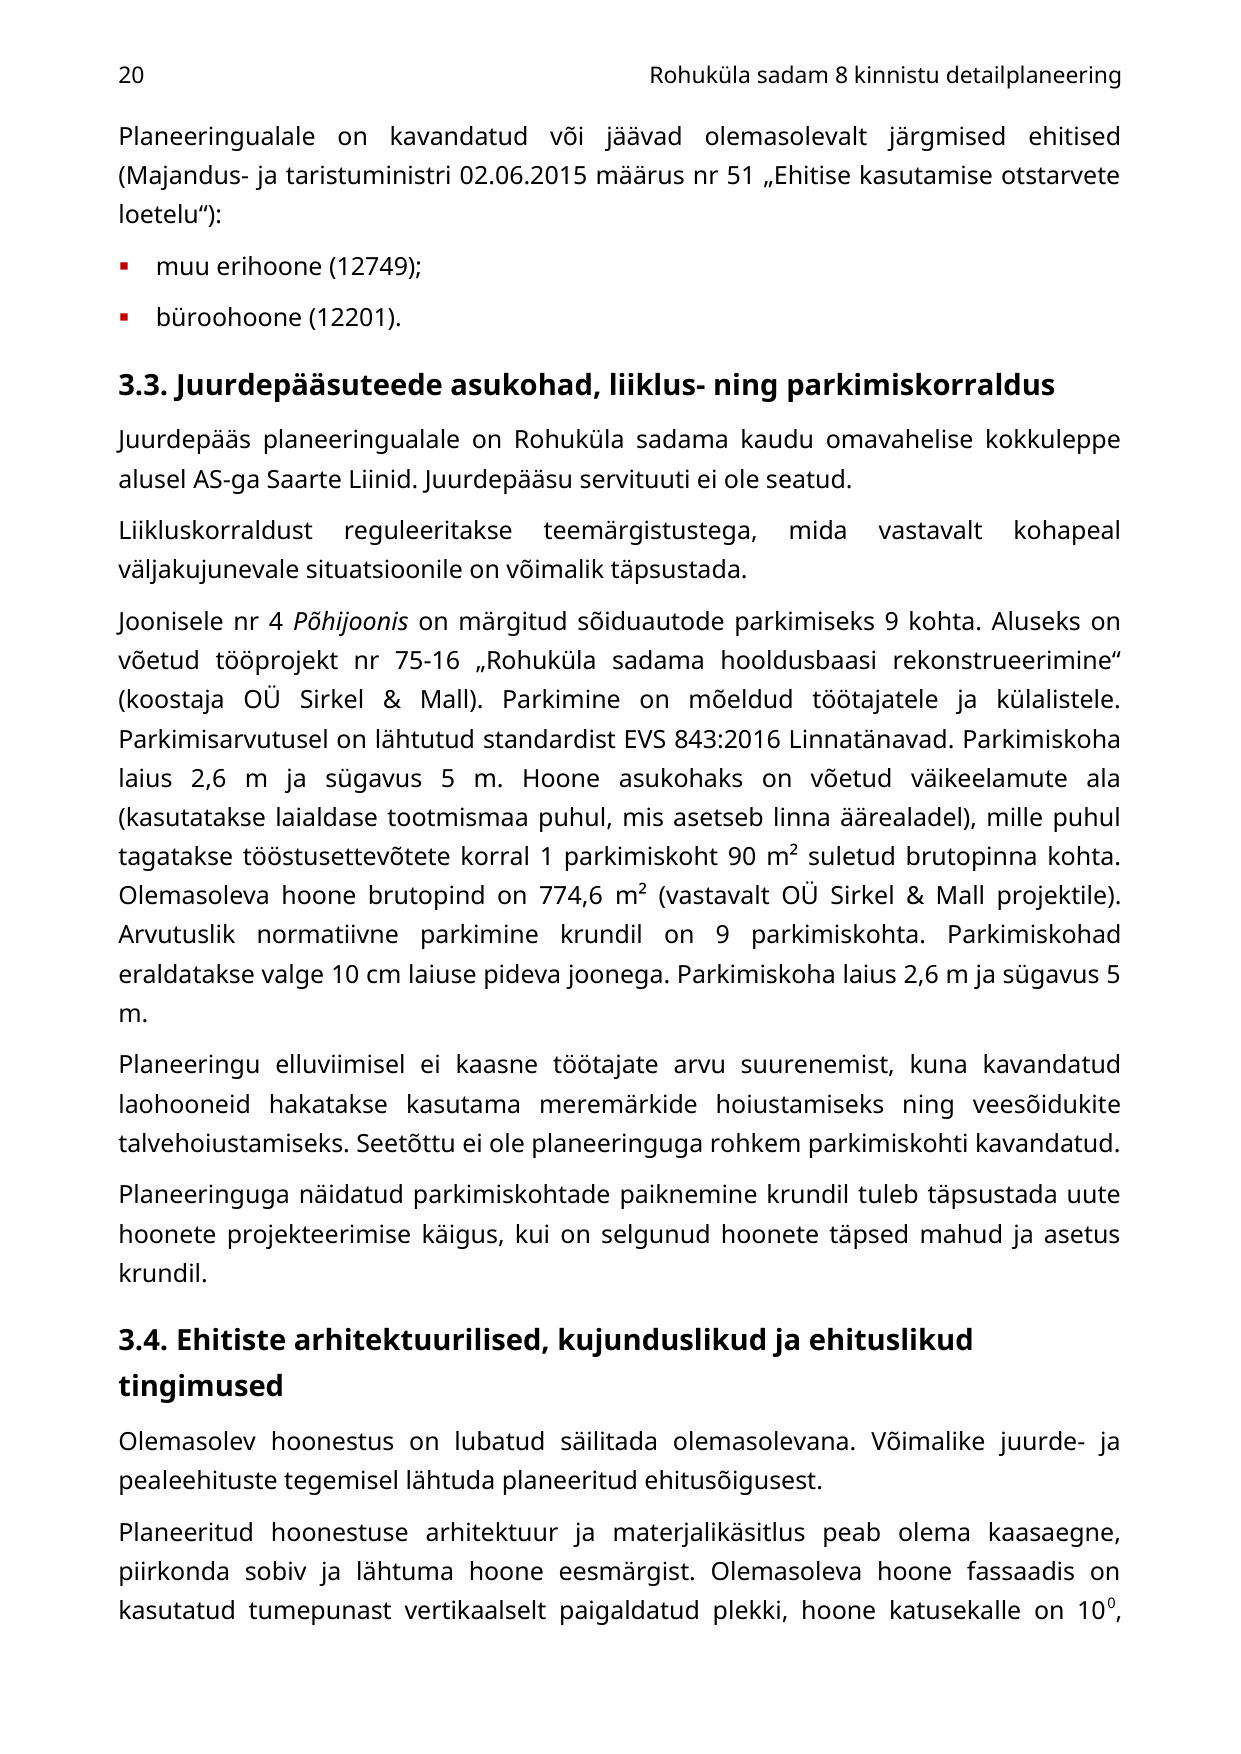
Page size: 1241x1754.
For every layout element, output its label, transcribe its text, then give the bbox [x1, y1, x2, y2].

list büroohoone (12201). [118, 300, 1122, 334]
text Planeeringuga näidatud parkimiskohtade paiknemine krundil tuleb täpsustada uute hoonete projekteerimise käigus, kui on selgunud hoonete täpsed mahud ja asetus krundil. [118, 1177, 1122, 1289]
text Liikluskorraldust reguleeritakse teemärgistustega, mida vastavalt kohapeal väljakujunevale situatsioonile on võimalik täpsustada. [118, 513, 1122, 586]
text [118, 1514, 1122, 1627]
subtitle Ehitiste arhitektuurilised, kujunduslikud ja ehituslikud tingimused [118, 1319, 1122, 1405]
text Joonisele nr 4 Põhijoonis on märgitud sõiduautode parkimiseks 9 kohta. Aluseks on võetud tööprojekt nr 75-16 „Rohuküla sadama hooldusbaasi rekonstrueerimine“ (koostaja OÜ Sirkel & Mall). Parkimine on mõeldud töötajatele ja külalistele. Parkimisarvutusel on lähtutud standardist EVS 843:2016 Linnatänavad. Parkimiskoha laius 2,6 m ja sügavus 5 m. Hoone asukohaks on võetud väikeelamute ala (kasutatakse laialdase tootmismaa puhul, mis asetseb linna äärealadel), mille puhul tagatakse tööstusettevõtete korral 1 parkimiskoht 90 m² suletud brutopinna kohta. Olemasoleva hoone brutopind on 774,6 m² (vastavalt OÜ Sirkel & Mall projektile). Arvutuslik normatiivne parkimine krundil on 9 parkimiskohta. Parkimiskohad eraldatakse valge 10 cm laiuse pideva joonega. Parkimiskoha laius 2,6 m ja sügavus 5 m. [118, 604, 1122, 1029]
text Planeeringu elluviimisel ei kaasne töötajate arvu suurenemist, kuna kavandatud laohooneid hakatakse kasutama meremärkide hoiustamiseks ning veesõidukite talvehoiustamiseks. Seetõttu ei ole planeeringuga rohkem parkimiskohti kavandatud. [118, 1047, 1122, 1159]
subtitle Juurdepääsuteede asukohad, liiklus- ning parkimiskorraldus [118, 364, 1122, 404]
text Juurdepääs planeeringualale on Rohuküla sadama kaudu omavahelise kokkuleppe alusel AS-ga Saarte Liinid. Juurdepääsu servituuti ei ole seatud. [118, 422, 1122, 495]
text Planeeringualale on kavandatud või jäävad olemasolevalt järgmised ehitised (Majandus- ja taristuministri 02.06.2015 määrus nr 51 „Ehitise kasutamise otstarvete loetelu“): [118, 118, 1122, 231]
list muu erihoone (12749); [118, 248, 1122, 282]
text Olemasolev hoonestus on lubatud säilitada olemasolevana. Võimalike juurde- ja pealeehituste tegemisel lähtuda planeeritud ehitusõigusest. [118, 1423, 1122, 1497]
